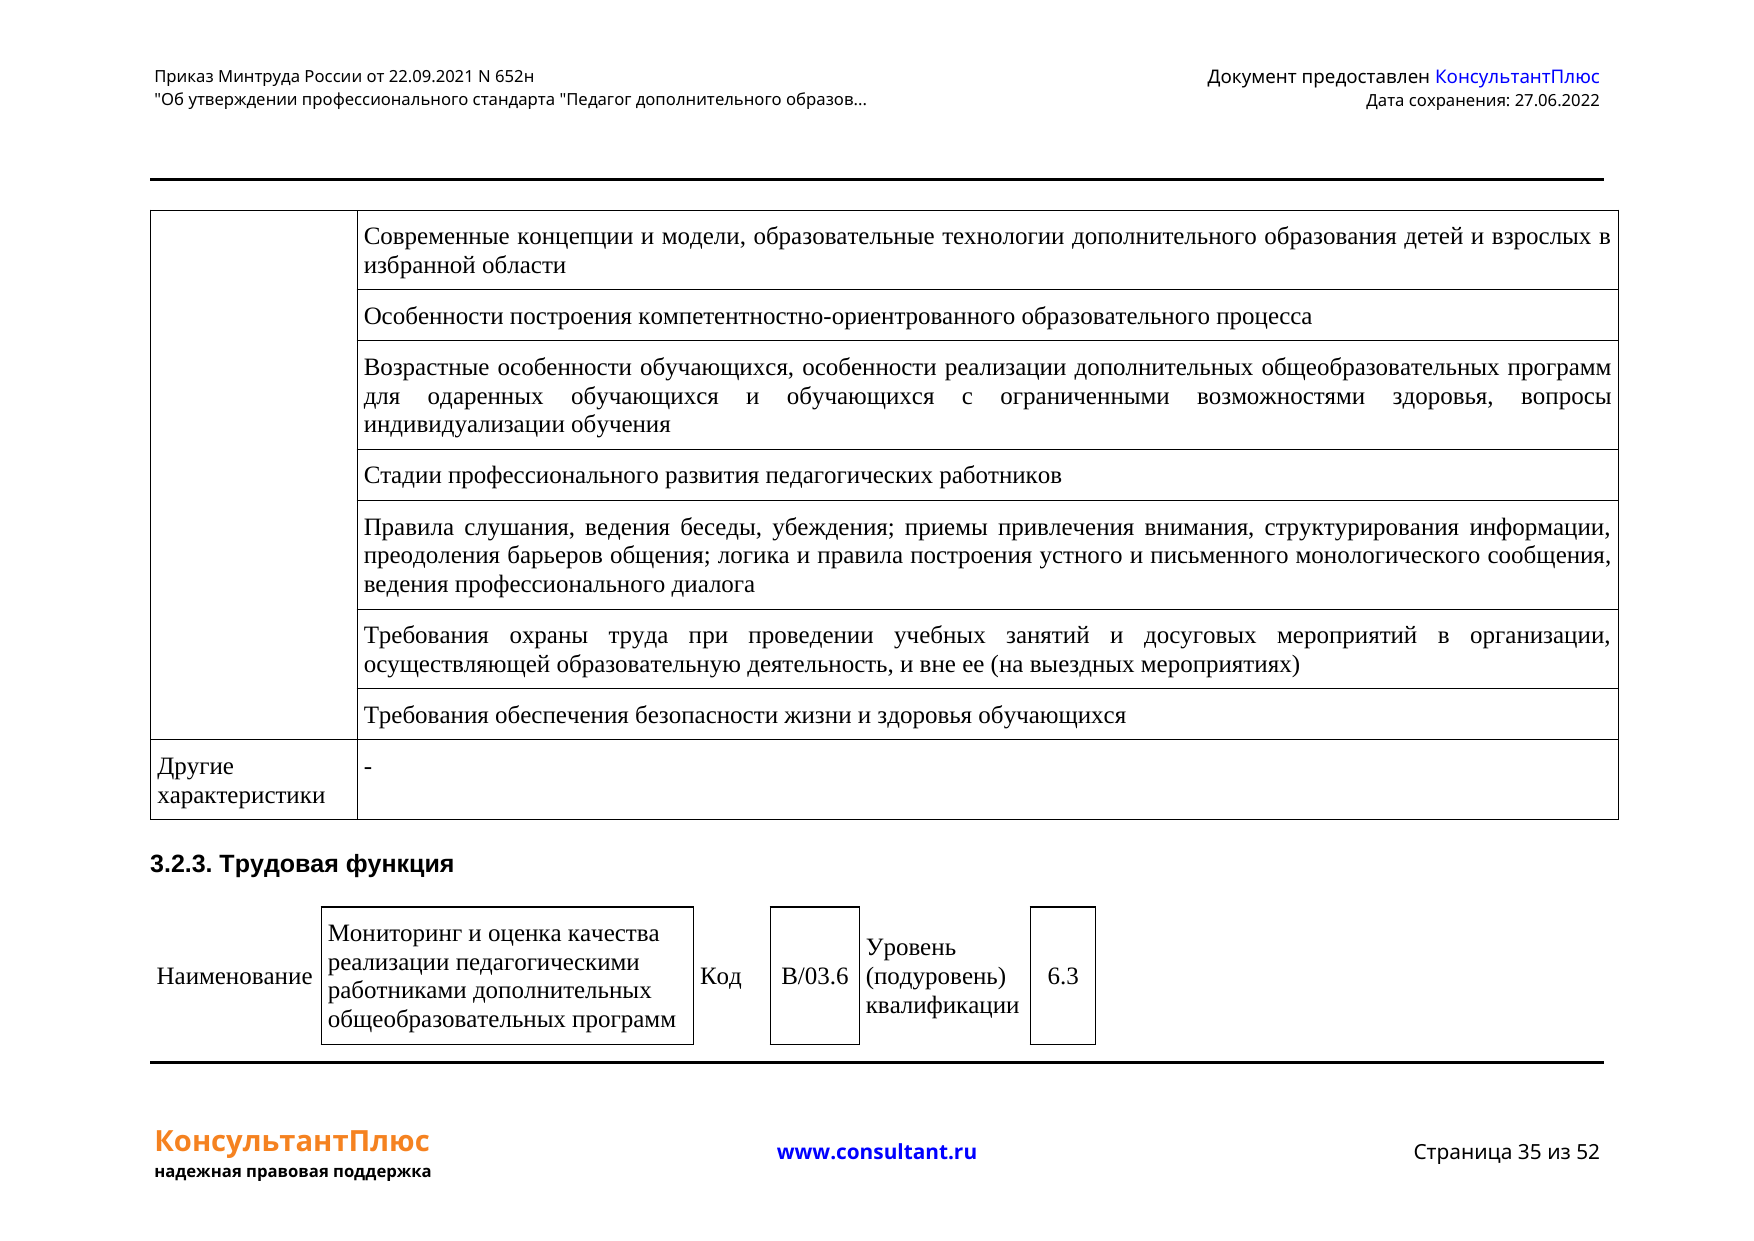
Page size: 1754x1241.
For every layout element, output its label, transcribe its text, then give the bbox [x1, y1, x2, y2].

title 3.2.3. Трудовая функция [150, 849, 1604, 878]
table_header Код [694, 906, 770, 1044]
table_cell Особенности построения компетентностно-ориентрованного образовательного процесса [358, 290, 1618, 340]
table_cell Требования охраны труда при проведении учебных занятий и досуговых мероприятий в организации, осуществляющей образовательную деятельность, и вне ее (на выездных мероприятиях) [358, 610, 1618, 688]
table_header B/03.6 [771, 908, 859, 1044]
table_header Уровень (подуровень) квалификации [860, 906, 1030, 1044]
table_header 6.3 [1031, 908, 1095, 1044]
table_header Наименование [150, 906, 321, 1044]
table_cell Требования обеспечения безопасности жизни и здоровья обучающихся [358, 689, 1618, 739]
table_cell Другие характеристики [151, 740, 357, 819]
table_cell Стадии профессионального развития педагогических работников [358, 450, 1618, 500]
table_cell - [358, 740, 1618, 819]
table_header Мониторинг и оценка качества реализации педагогическими работниками дополнительных общеобразовательных программ [322, 908, 693, 1044]
table_cell Возрастные особенности обучающихся, особенности реализации дополнительных общеобразовательных программ для одаренных обучающихся и обучающихся с ограниченными возможностями здоровья, вопросы индивидуализации обучения [358, 341, 1618, 449]
table_cell Современные концепции и модели, образовательные технологии дополнительного образования детей и взрослых в избранной области [358, 211, 1618, 289]
table_cell Правила слушания, ведения беседы, убеждения; приемы привлечения внимания, структурирования информации, преодоления барьеров общения; логика и правила построения устного и письменного монологического сообщения, ведения профессионального диалога [358, 501, 1618, 608]
